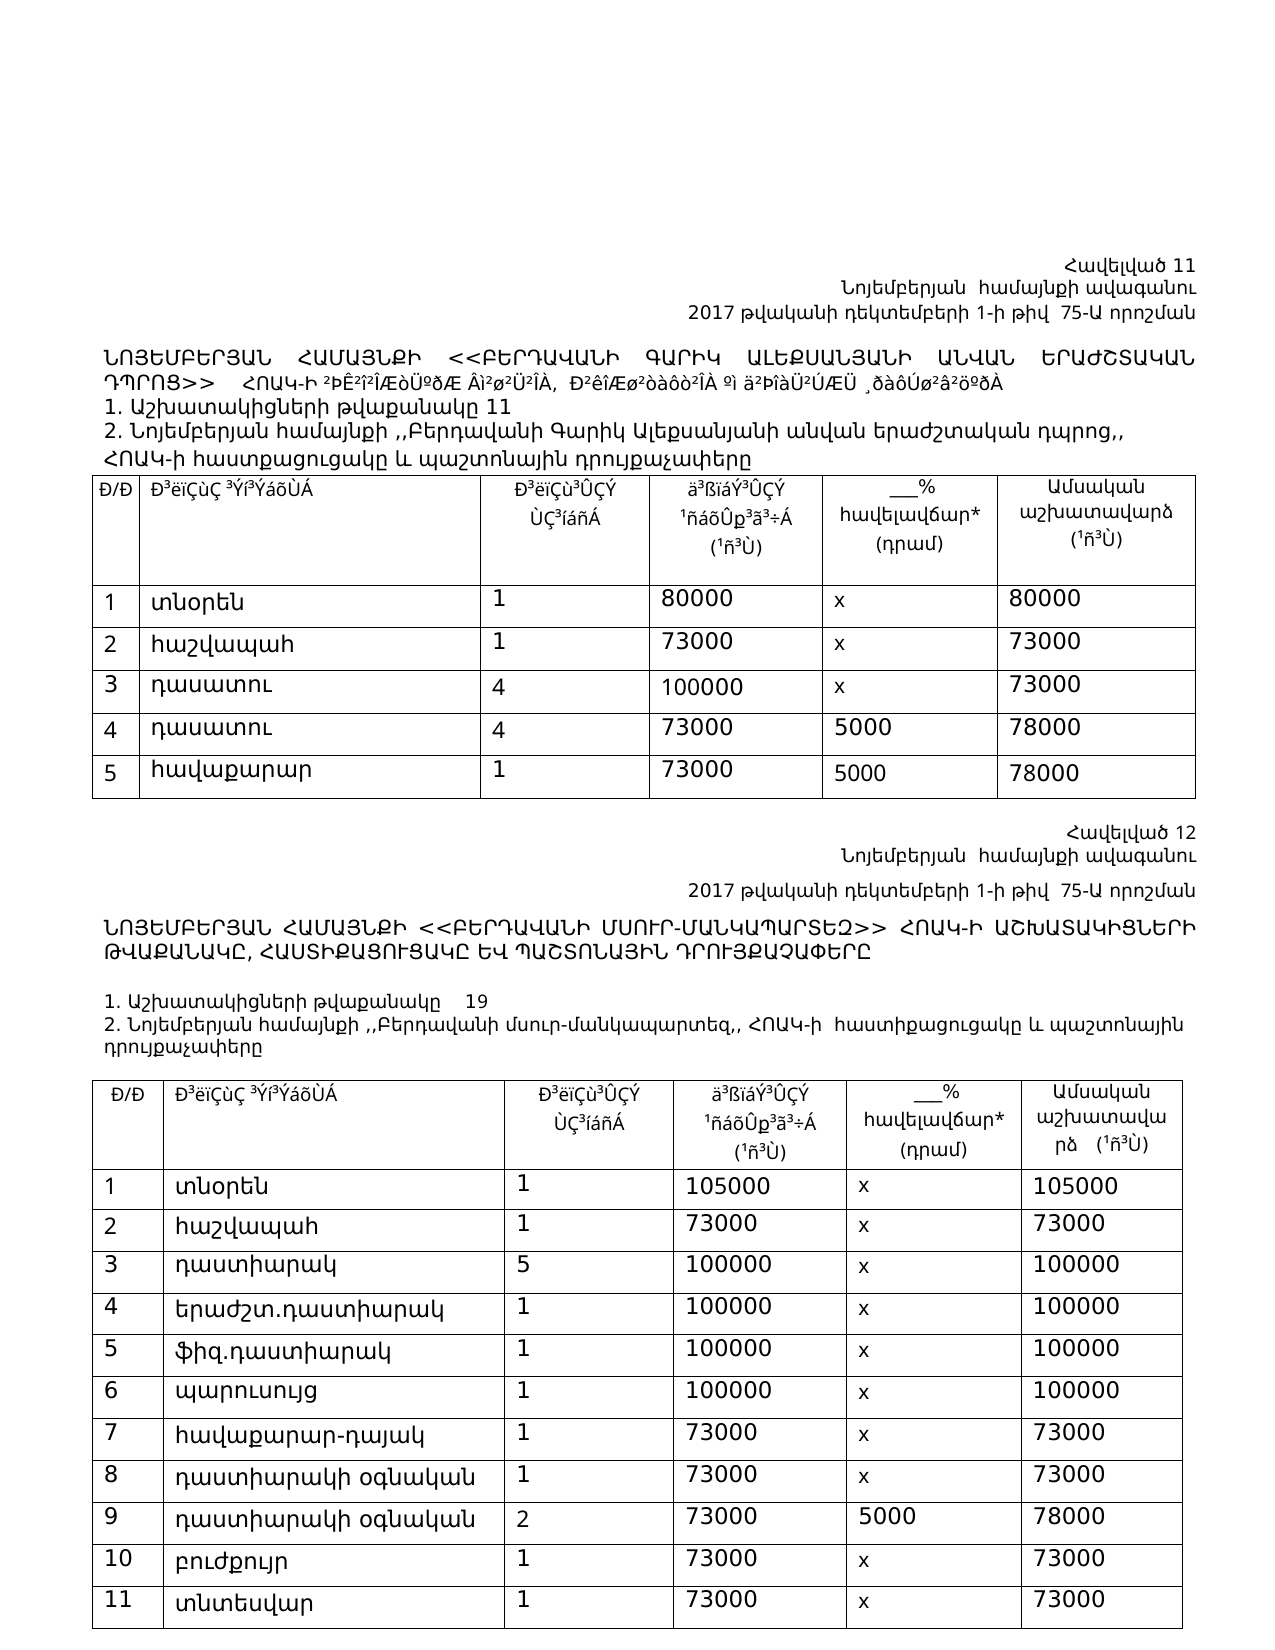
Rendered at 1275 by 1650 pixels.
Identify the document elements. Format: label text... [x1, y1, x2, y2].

table_cell տնօրեն [140, 586, 480, 627]
table_header Ամսական աշխատավարձ (¹ñ³Ù) [998, 476, 1195, 584]
table_cell 73000 [650, 756, 822, 798]
table_cell 73000 [1022, 1210, 1182, 1251]
table_cell 5000 [847, 1503, 1021, 1544]
table_cell 10 [93, 1545, 163, 1586]
table_cell դասատու [140, 714, 480, 755]
table_cell 78000 [998, 714, 1195, 755]
table_cell 5 [505, 1252, 673, 1292]
table_cell 73000 [674, 1545, 846, 1586]
table_cell դասատու [140, 671, 480, 713]
table_cell 4 [481, 671, 649, 713]
table_cell 2 [93, 628, 139, 670]
table_cell 1 [505, 1335, 673, 1376]
table_cell 1 [93, 586, 139, 627]
table_cell 2 [93, 1210, 163, 1251]
table_cell 73000 [650, 628, 822, 670]
table_cell 9 [93, 1503, 163, 1544]
table_cell 11 [93, 1587, 163, 1627]
text 2. Նոյեմբերյան համայնքի ,,Բերդավանի մսուր-մանկապարտեզ,, ՀՈԱԿ-ի հաստիքացուցակը և պաշտոնային դրույքաչափերը [103, 1014, 1196, 1058]
table_cell 105000 [674, 1170, 846, 1209]
table_cell x [823, 671, 997, 713]
table_cell հավաքարար [140, 756, 480, 798]
text 2. Նոյեմբերյան համայնքի ,,Բերդավանի Գարիկ Ալեքսանյանի անվան երաժշտական դպրոց,, ՀՈԱԿ-ի հաստքացուցակը և պաշտոնային դրույքաչափերը [103, 419, 1196, 471]
table_cell 105000 [1022, 1170, 1182, 1209]
table_cell x [847, 1294, 1021, 1334]
table_cell 100000 [674, 1377, 846, 1418]
table_cell x [847, 1545, 1021, 1586]
table_cell հաշվապահ [164, 1210, 504, 1251]
text Հավելված 11 [103, 255, 1196, 277]
table_header Ð³ëïÇùÇ ³Ýí³ÝáõÙÁ [140, 476, 480, 584]
table_cell x [847, 1377, 1021, 1418]
table_header Ð³ëïÇùÇ ³Ýí³ÝáõÙÁ [164, 1081, 504, 1169]
text ՆՈՅԵՄԲԵՐՅԱՆ ՀԱՄԱՅՆՔԻ <<ԲԵՐԴԱՎԱՆԻ ԳԱՐԻԿ ԱԼԵՔՍԱՆՅԱՆԻ ԱՆՎԱՆ ԵՐԱԺՇՏԱԿԱՆ ԴՊՐՈՑ>> ՀՈԱԿ-Ի ²ÞÊ²î²ÎÆòÜºðÆ Âì²ø²Ü²ÎÀ, Ð²êîÆø²òàôò²ÎÀ ºì ä²ÞîàÜ²ÚÆÜ ¸ðàôÚø²â²öºðÀ [103, 346, 1196, 395]
table_cell 5000 [823, 714, 997, 755]
table_cell 78000 [1022, 1503, 1182, 1544]
table_cell 1 [93, 1170, 163, 1209]
table_cell x [823, 586, 997, 627]
table_cell 80000 [998, 586, 1195, 627]
table_cell x [847, 1170, 1021, 1209]
text Նոյեմբերյան համայնքի ավագանու [103, 845, 1196, 867]
table_cell 1 [505, 1294, 673, 1334]
table_cell 1 [505, 1587, 673, 1627]
table_cell 73000 [1022, 1419, 1182, 1460]
table_cell տնօրեն [164, 1170, 504, 1209]
table_cell 6 [93, 1377, 163, 1418]
table_cell x [847, 1419, 1021, 1460]
table_cell 4 [93, 714, 139, 755]
table_cell 73000 [674, 1419, 846, 1460]
text ՆՈՅԵՄԲԵՐՅԱՆ ՀԱՄԱՅՆՔԻ <<ԲԵՐԴԱՎԱՆԻ ՄՍՈՒՐ-ՄԱՆԿԱՊԱՐՏԵԶ>> ՀՈԱԿ-Ի ԱՇԽԱՏԱԿԻՑՆԵՐԻ ԹՎԱՔԱՆԱԿԸ, ՀԱՍՏԻՔԱՑՈՒՑԱԿԸ ԵՎ ՊԱՇՏՈՆԱՅԻՆ ԴՐՈՒՅՔԱՉԱՓԵՐԸ [103, 916, 1196, 964]
table_cell 100000 [674, 1294, 846, 1334]
table_header Ð/Ð [93, 1081, 163, 1169]
table_cell 3 [93, 1252, 163, 1292]
table_cell 3 [93, 671, 139, 713]
table_cell 1 [505, 1377, 673, 1418]
table_cell 1 [481, 586, 649, 627]
text Նոյեմբերյան համայնքի ավագանու [103, 277, 1196, 299]
table_cell x [847, 1587, 1021, 1627]
table_cell 80000 [650, 586, 822, 627]
table_cell 5 [93, 1335, 163, 1376]
table_cell 100000 [650, 671, 822, 713]
table_cell 73000 [674, 1503, 846, 1544]
table_header ä³ßïáÝ³ÛÇÝ ¹ñáõÛք³ã³÷Á (¹ñ³Ù) [650, 476, 822, 584]
text 2017 թվականի դեկտեմբերի 1-ի թիվ 75-Ա որոշման [103, 878, 1196, 903]
table_cell 100000 [674, 1335, 846, 1376]
table_header ä³ßïáÝ³ÛÇÝ ¹ñáõÛք³ã³÷Á (¹ñ³Ù) [674, 1081, 846, 1169]
table_cell x [823, 628, 997, 670]
table_cell 100000 [1022, 1294, 1182, 1334]
table_cell 8 [93, 1461, 163, 1502]
table_header Ð³ëïÇù³ÛÇÝ ÙÇ³íáñÁ [505, 1081, 673, 1169]
table_cell 73000 [998, 671, 1195, 713]
table_cell 4 [93, 1294, 163, 1334]
table_cell պարուսույց [164, 1377, 504, 1418]
text Հավելված 12 [103, 819, 1196, 845]
table_header Ð/Ð [93, 476, 139, 584]
table_cell 5000 [823, 756, 997, 798]
table_cell 100000 [1022, 1252, 1182, 1292]
table_cell 73000 [674, 1461, 846, 1502]
table_cell 5 [93, 756, 139, 798]
table_cell 1 [505, 1419, 673, 1460]
table_cell 73000 [1022, 1587, 1182, 1627]
text 2017 թվականի դեկտեմբերի 1-ի թիվ 75-Ա որոշման [103, 299, 1196, 324]
table_cell 1 [481, 628, 649, 670]
table_cell դաստիարակի օգնական [164, 1461, 504, 1502]
table_cell 1 [505, 1170, 673, 1209]
table_cell 1 [481, 756, 649, 798]
table_cell դաստիարակի օգնական [164, 1503, 504, 1544]
table_cell 73000 [674, 1210, 846, 1251]
text 1. Աշխատակիցների թվաքանակը 19 [103, 989, 1196, 1014]
table_cell տնտեսվար [164, 1587, 504, 1627]
table_cell բուժքույր [164, 1545, 504, 1586]
table_cell x [847, 1461, 1021, 1502]
table_cell 73000 [650, 714, 822, 755]
table_cell հավաքարար-դայակ [164, 1419, 504, 1460]
table_cell x [847, 1252, 1021, 1292]
table_cell 1 [505, 1545, 673, 1586]
table_cell հաշվապահ [140, 628, 480, 670]
table_cell 78000 [998, 756, 1195, 798]
table_cell 1 [505, 1210, 673, 1251]
table_cell երաժշտ.դաստիարակ [164, 1294, 504, 1334]
table_cell 2 [505, 1503, 673, 1544]
table_cell 73000 [674, 1587, 846, 1627]
text 1. Աշխատակիցների թվաքանակը 11 [103, 395, 1196, 419]
table_header ___% հավելավճար* (դրամ) [823, 476, 997, 584]
table_cell 1 [505, 1461, 673, 1502]
table_cell 100000 [1022, 1335, 1182, 1376]
table_header Ð³ëïÇù³ÛÇÝ ÙÇ³íáñÁ [481, 476, 649, 584]
table_cell դաստիարակ [164, 1252, 504, 1292]
table_cell 100000 [674, 1252, 846, 1292]
table_cell x [847, 1335, 1021, 1376]
table_cell 73000 [998, 628, 1195, 670]
table_cell 100000 [1022, 1377, 1182, 1418]
table_cell 7 [93, 1419, 163, 1460]
table_cell 73000 [1022, 1545, 1182, 1586]
table_cell 4 [481, 714, 649, 755]
table_cell ֆիզ.դաստիարակ [164, 1335, 504, 1376]
table_header ___% հավելավճար* (դրամ) [847, 1081, 1021, 1169]
table_header Ամսական աշխատավարձ (¹ñ³Ù) [1022, 1081, 1182, 1169]
table_cell 73000 [1022, 1461, 1182, 1502]
table_cell x [847, 1210, 1021, 1251]
